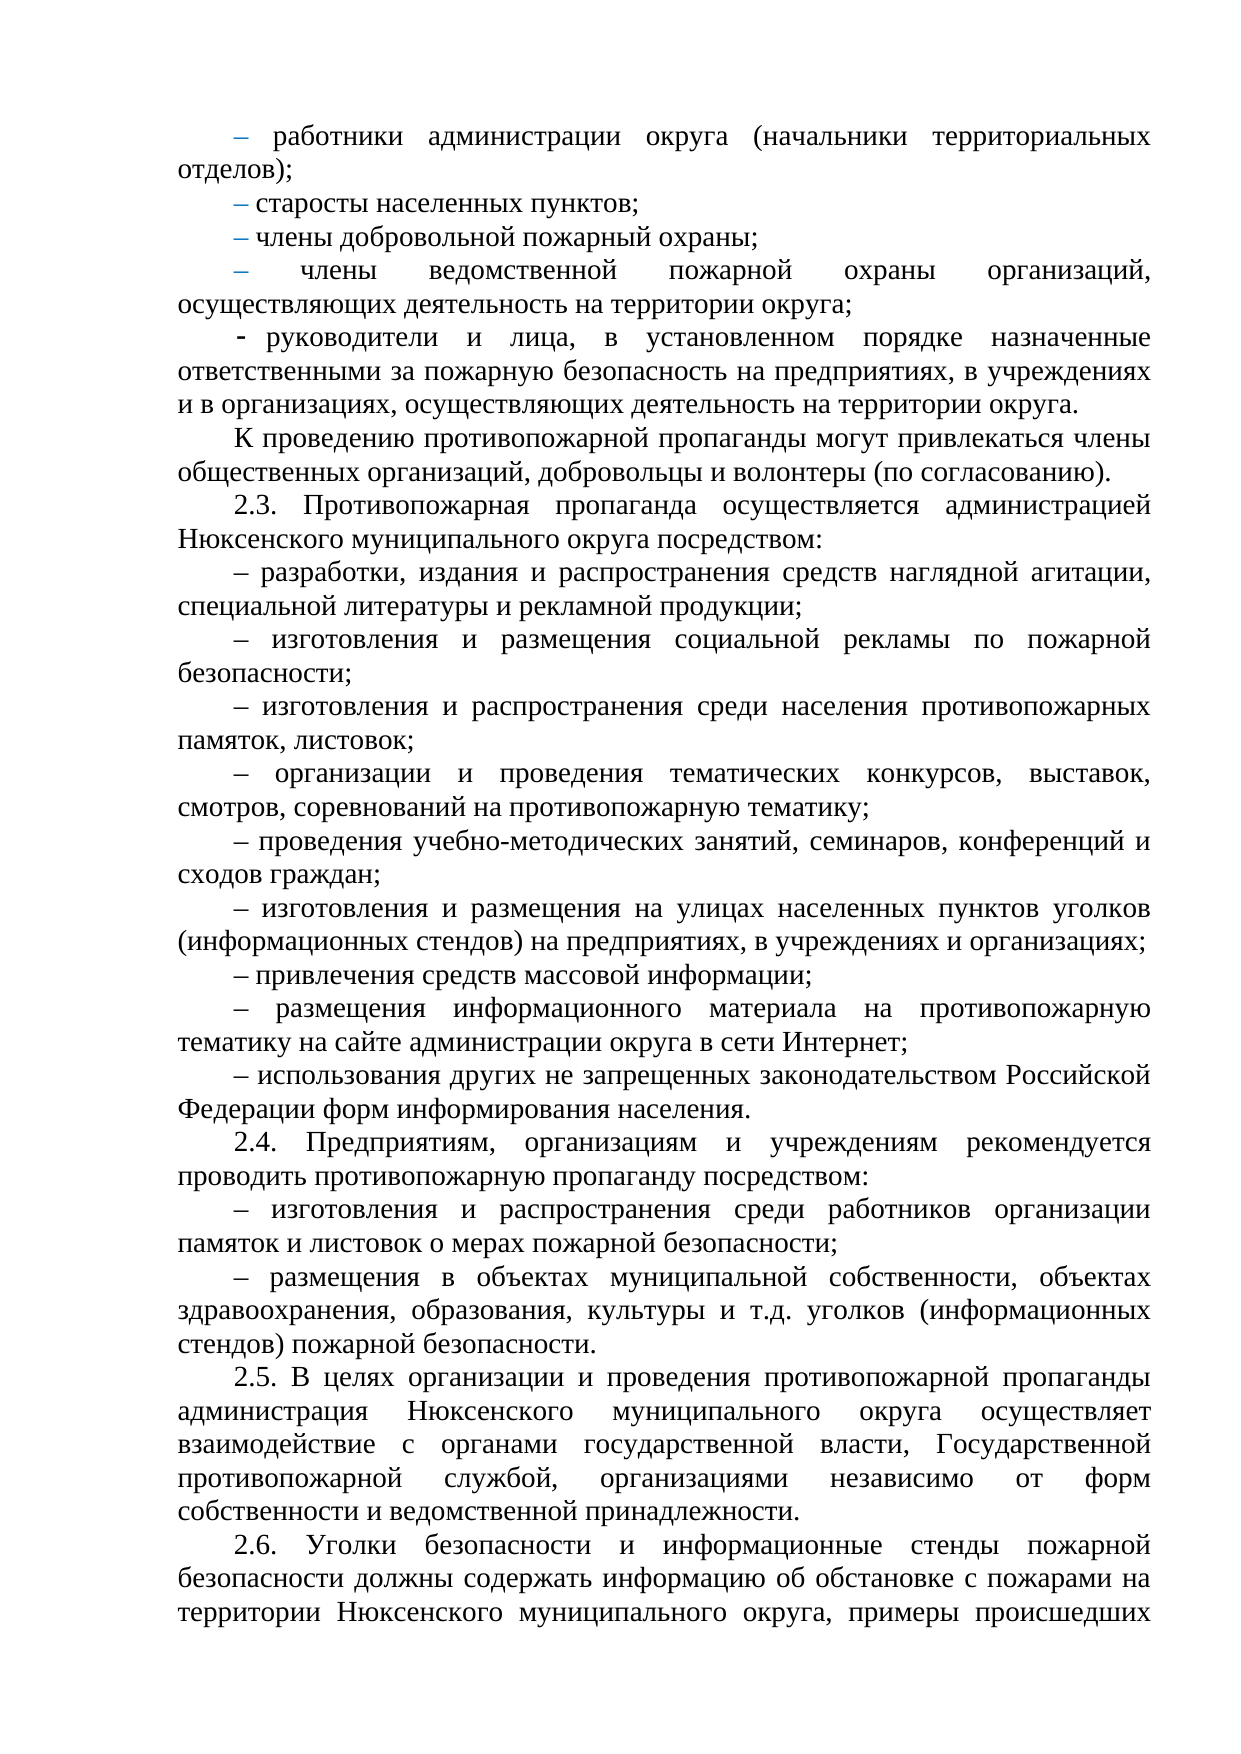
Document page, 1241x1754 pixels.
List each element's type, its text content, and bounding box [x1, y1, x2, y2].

text – члены ведомственной пожарной охраны организаций, осуществляющих деятельность на территории округа; [177, 252, 1152, 319]
text – изготовления и распространения среди населения противопожарных памяток, листовок; [177, 688, 1152, 756]
text – организации и проведения тематических конкурсов, выставок, смотров, соревнований на противопожарную тематику; [177, 756, 1152, 823]
text 2.3. Противопожарная пропаганда осуществляется администрацией Нюксенского муниципального округа посредством: [177, 487, 1152, 554]
text – члены добровольной пожарный охраны; [177, 219, 1152, 252]
text – проведения учебно-методических занятий, семинаров, конференций и сходов граждан; [177, 823, 1152, 890]
text – изготовления и размещения на улицах населенных пунктов уголков (информационных стендов) на предприятиях, в учреждениях и организациях; [177, 890, 1152, 957]
text – старосты населенных пунктов; [177, 185, 1152, 219]
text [177, 1527, 1152, 1628]
text – изготовления и размещения социальной рекламы по пожарной безопасности; [177, 621, 1152, 688]
text – размещения в объектах муниципальной собственности, объектах здравоохранения, образования, культуры и т.д. уголков (информационных стендов) пожарной безопасности. [177, 1259, 1152, 1359]
list руководители и лица, в установленном порядке назначенные ответственными за пожарную безопасность на предприятиях, в учреждениях и в организациях, осуществляющих деятельность на территории округа. [177, 319, 1152, 420]
text К проведению противопожарной пропаганды могут привлекаться члены общественных организаций, добровольцы и волонтеры (по согласованию). [177, 420, 1152, 487]
text – привлечения средств массовой информации; [177, 957, 1152, 990]
text – размещения информационного материала на противопожарную тематику на сайте администрации округа в сети Интернет; [177, 990, 1152, 1057]
text – изготовления и распространения среди работников организации памяток и листовок о мерах пожарной безопасности; [177, 1192, 1152, 1259]
text – использования других не запрещенных законодательством Российской Федерации форм информирования населения. [177, 1057, 1152, 1124]
text – разработки, издания и распространения средств наглядной агитации, специальной литературы и рекламной продукции; [177, 554, 1152, 621]
text 2.4. Предприятиям, организациям и учреждениям рекомендуется проводить противопожарную пропаганду посредством: [177, 1124, 1152, 1192]
text 2.5. В целях организации и проведения противопожарной пропаганды администрация Нюксенского муниципального округа осуществляет взаимодействие с органами государственной власти, Государственной противопожарной службой, организациями независимо от форм собственности и ведомственной принадлежности. [177, 1359, 1152, 1527]
text – работники администрации округа (начальники территориальных отделов); [177, 118, 1152, 185]
